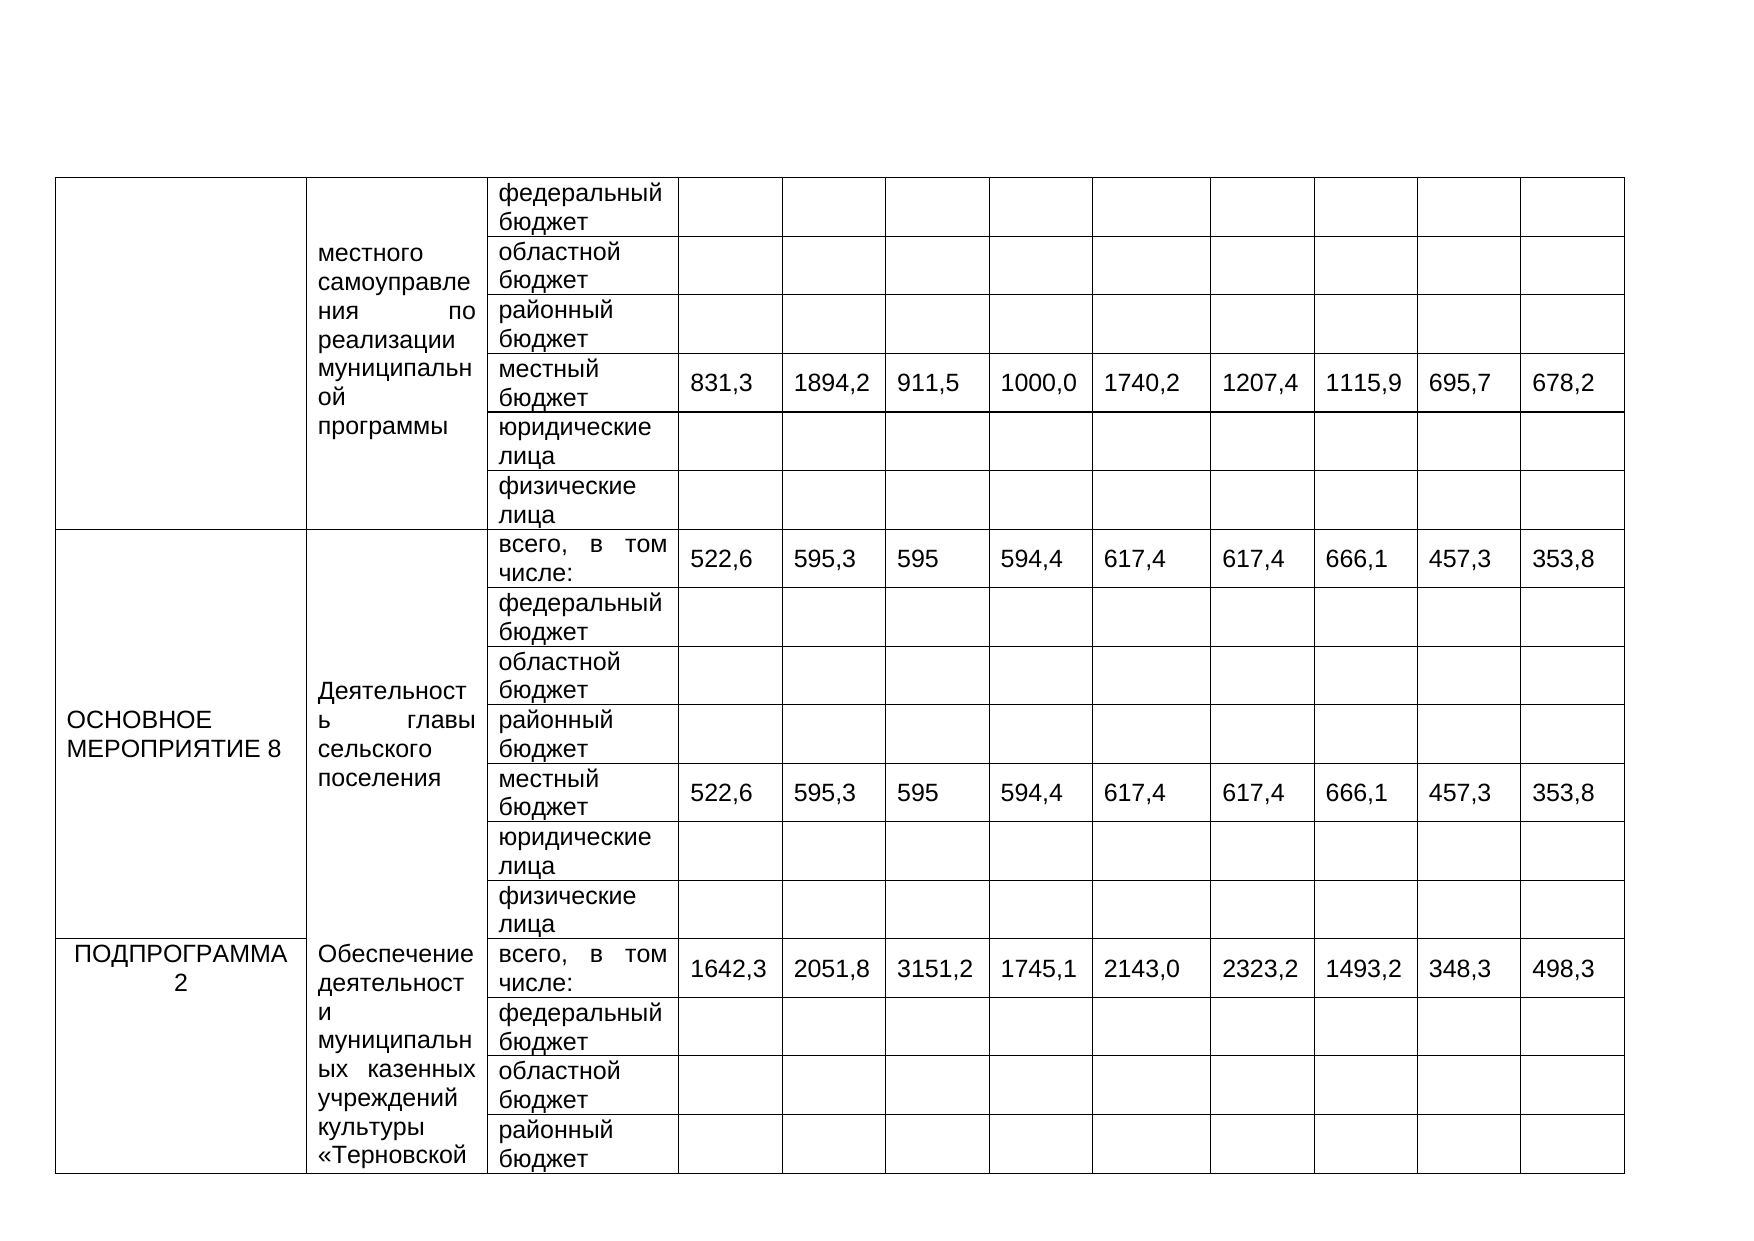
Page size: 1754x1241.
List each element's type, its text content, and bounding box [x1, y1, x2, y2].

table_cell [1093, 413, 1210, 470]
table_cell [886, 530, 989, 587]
table_cell [679, 237, 782, 294]
table_cell [783, 178, 885, 236]
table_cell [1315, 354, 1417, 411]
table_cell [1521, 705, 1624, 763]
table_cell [56, 178, 306, 528]
table_cell [1211, 178, 1314, 236]
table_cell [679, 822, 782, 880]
table_cell федеральный бюджет [488, 178, 678, 236]
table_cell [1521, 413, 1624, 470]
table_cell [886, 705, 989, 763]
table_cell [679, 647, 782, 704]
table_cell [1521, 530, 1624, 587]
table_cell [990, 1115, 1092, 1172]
table_cell областной бюджет [488, 237, 678, 294]
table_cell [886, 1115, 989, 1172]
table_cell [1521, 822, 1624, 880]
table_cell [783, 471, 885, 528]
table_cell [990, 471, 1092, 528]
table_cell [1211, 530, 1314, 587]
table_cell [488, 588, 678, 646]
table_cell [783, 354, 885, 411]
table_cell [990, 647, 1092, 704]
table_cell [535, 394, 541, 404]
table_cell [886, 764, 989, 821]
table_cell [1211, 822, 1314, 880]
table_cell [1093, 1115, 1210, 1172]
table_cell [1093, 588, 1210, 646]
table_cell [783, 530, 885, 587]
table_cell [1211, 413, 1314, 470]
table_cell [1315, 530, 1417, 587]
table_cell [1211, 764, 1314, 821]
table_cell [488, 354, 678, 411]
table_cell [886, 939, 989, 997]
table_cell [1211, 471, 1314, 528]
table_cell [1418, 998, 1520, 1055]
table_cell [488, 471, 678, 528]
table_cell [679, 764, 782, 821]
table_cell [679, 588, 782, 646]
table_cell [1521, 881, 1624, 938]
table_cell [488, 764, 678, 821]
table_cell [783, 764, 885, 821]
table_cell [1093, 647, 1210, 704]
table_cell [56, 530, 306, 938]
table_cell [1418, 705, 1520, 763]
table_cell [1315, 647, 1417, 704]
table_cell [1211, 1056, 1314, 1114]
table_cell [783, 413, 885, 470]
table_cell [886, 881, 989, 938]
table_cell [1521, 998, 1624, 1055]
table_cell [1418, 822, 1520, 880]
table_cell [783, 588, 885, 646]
table_cell [990, 237, 1092, 294]
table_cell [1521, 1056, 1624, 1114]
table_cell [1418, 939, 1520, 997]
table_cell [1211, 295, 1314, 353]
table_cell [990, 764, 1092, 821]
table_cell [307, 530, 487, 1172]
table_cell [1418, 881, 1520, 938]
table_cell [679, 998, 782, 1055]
table_cell [1418, 178, 1520, 236]
table_cell [1418, 237, 1520, 294]
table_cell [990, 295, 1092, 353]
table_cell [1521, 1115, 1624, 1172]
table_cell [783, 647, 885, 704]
table_cell [886, 178, 989, 236]
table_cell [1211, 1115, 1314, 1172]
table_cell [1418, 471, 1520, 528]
table_cell [1315, 237, 1417, 294]
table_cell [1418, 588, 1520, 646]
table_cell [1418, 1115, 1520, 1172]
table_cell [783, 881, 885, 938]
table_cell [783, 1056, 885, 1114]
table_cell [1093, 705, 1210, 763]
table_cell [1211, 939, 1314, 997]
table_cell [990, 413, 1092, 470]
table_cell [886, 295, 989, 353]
table_cell районный бюджет [488, 295, 678, 353]
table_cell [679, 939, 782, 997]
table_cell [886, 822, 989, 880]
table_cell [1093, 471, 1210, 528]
table_cell [1521, 178, 1624, 236]
table_cell [783, 237, 885, 294]
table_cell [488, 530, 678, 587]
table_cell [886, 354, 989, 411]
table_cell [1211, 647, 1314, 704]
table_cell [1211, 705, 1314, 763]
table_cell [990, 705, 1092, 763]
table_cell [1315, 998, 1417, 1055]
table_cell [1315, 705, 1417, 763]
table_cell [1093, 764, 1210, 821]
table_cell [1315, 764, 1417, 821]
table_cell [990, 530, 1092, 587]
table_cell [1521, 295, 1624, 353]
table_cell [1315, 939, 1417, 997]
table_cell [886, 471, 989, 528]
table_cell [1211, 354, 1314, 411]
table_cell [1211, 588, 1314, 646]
table_cell [1521, 237, 1624, 294]
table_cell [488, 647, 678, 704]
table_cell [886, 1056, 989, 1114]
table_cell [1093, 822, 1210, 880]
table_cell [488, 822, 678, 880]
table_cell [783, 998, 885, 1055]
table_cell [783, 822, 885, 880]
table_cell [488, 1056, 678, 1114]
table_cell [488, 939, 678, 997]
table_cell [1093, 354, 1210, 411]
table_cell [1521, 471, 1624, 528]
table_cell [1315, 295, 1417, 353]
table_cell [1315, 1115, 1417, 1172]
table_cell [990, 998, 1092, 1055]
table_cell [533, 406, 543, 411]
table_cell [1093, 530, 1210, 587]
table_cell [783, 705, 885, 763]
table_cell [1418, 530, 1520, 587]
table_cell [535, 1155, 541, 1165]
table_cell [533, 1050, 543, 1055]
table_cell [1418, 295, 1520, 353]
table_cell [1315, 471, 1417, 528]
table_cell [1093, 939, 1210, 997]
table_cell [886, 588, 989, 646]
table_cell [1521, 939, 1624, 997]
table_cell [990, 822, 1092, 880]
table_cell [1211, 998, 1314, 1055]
table_cell [1093, 178, 1210, 236]
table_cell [307, 178, 487, 528]
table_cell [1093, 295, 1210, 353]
table_cell [886, 237, 989, 294]
table_cell [1211, 237, 1314, 294]
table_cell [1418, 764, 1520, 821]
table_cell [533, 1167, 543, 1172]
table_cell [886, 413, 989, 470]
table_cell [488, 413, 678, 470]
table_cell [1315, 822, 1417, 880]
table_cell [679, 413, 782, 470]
table_cell [679, 178, 782, 236]
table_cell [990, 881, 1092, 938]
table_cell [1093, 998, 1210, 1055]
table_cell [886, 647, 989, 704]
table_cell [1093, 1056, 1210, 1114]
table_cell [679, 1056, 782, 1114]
table_cell [1093, 237, 1210, 294]
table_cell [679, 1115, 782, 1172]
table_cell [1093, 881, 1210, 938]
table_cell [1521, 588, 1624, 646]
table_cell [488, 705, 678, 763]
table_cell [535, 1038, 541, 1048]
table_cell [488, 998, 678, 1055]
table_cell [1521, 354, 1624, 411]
table_cell [679, 295, 782, 353]
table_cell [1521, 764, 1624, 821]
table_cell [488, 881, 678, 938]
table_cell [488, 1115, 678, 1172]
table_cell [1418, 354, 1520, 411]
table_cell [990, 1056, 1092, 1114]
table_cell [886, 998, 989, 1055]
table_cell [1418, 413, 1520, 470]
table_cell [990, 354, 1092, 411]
table_cell [1315, 178, 1417, 236]
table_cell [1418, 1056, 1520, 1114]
table_cell [990, 178, 1092, 236]
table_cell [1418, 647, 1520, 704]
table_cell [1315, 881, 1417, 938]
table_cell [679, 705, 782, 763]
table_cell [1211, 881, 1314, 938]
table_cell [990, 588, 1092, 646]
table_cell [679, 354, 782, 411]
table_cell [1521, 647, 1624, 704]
table_cell [783, 295, 885, 353]
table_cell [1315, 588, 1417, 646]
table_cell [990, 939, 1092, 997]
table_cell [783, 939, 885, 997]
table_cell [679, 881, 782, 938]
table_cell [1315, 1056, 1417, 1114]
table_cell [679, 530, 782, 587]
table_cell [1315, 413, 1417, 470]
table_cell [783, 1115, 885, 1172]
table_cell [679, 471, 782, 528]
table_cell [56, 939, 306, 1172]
